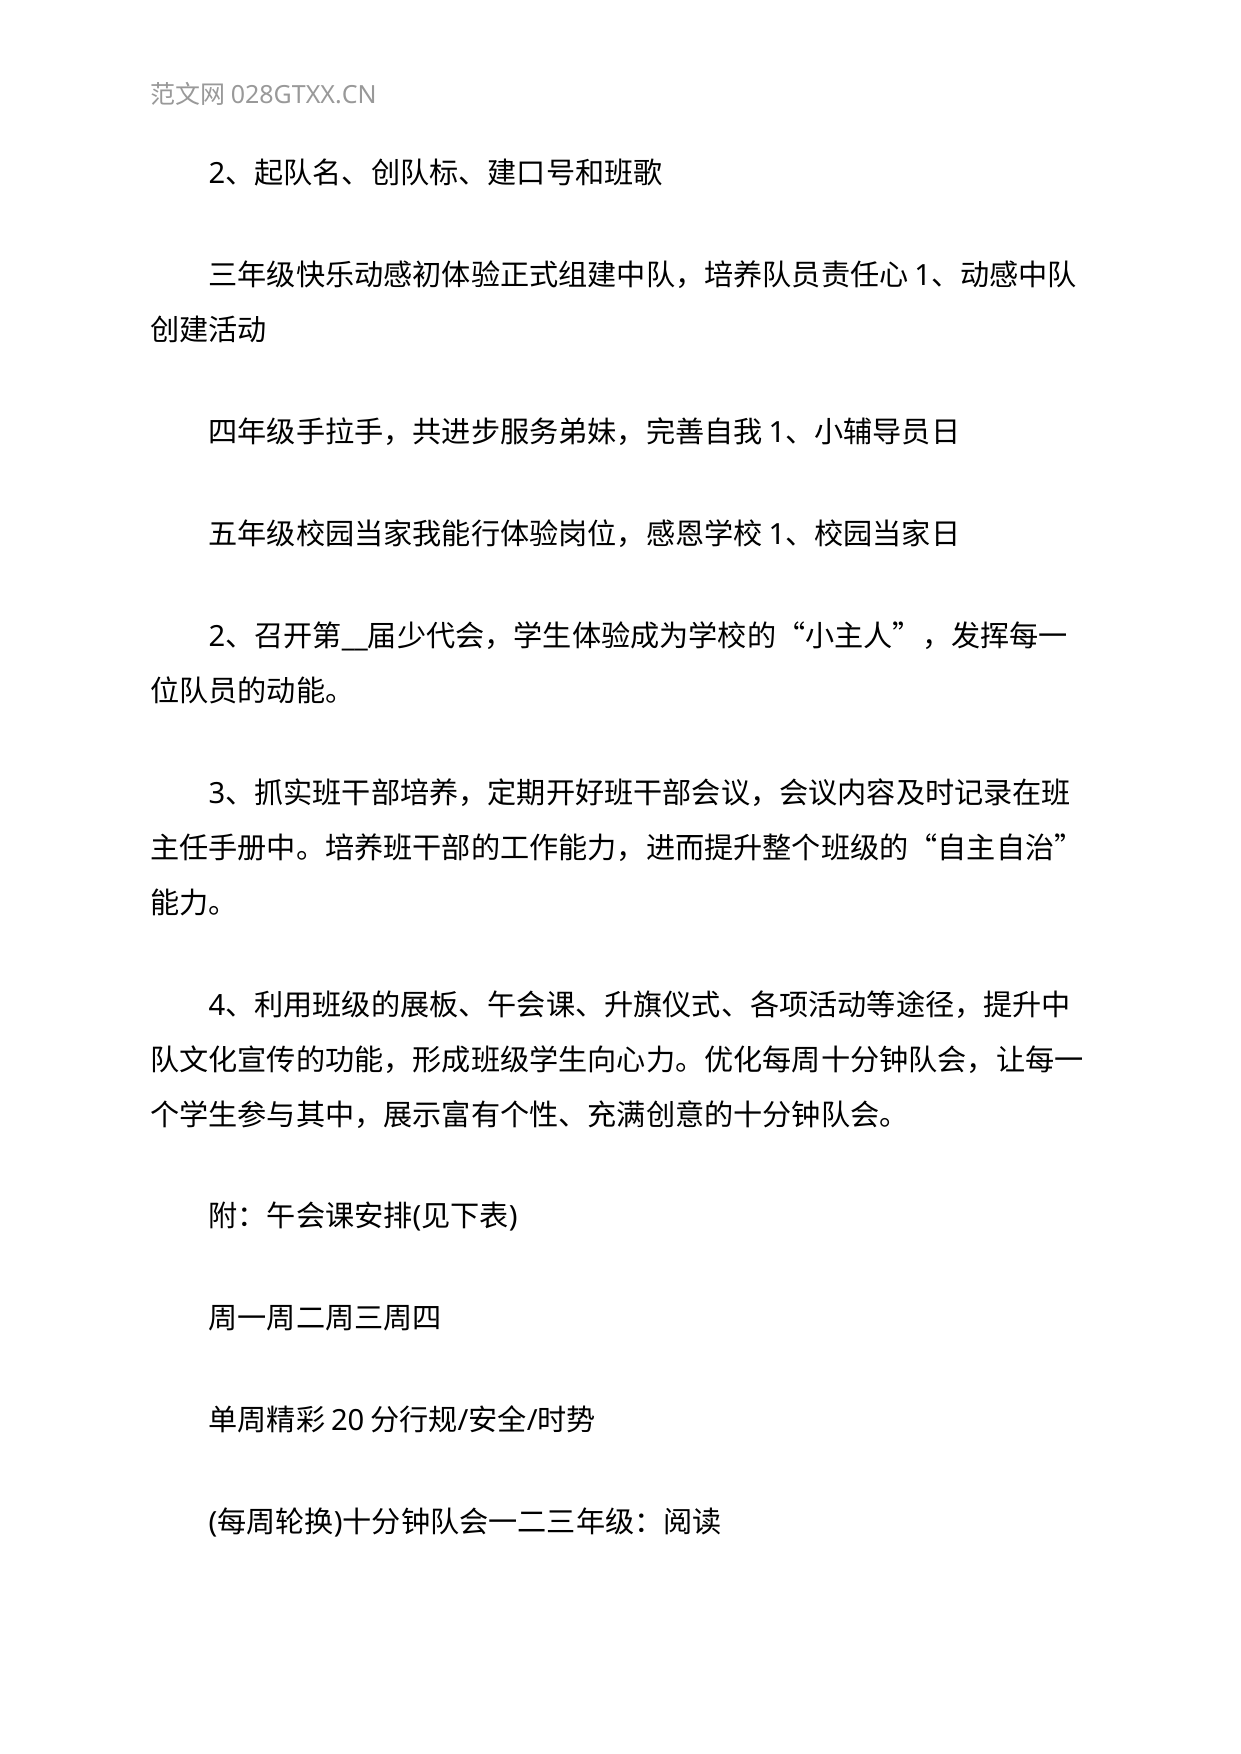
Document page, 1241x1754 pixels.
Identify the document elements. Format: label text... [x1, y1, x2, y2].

text (每周轮换)十分钟队会一二三年级：阅读 [150, 1498, 1090, 1541]
text 附：午会课安排(见下表) [150, 1193, 1090, 1235]
text 2、起队名、创队标、建口号和班歌 [150, 150, 1090, 192]
text 三年级快乐动感初体验正式组建中队，培养队员责任心1、动感中队创建活动 [150, 252, 1090, 349]
text 2、召开第__届少代会，学生体验成为学校的“小主人”，发挥每一位队员的动能。 [150, 613, 1090, 710]
text 单周精彩20分行规/安全/时势 [150, 1397, 1090, 1439]
text 4、利用班级的展板、午会课、升旗仪式、各项活动等途径，提升中队文化宣传的功能，形成班级学生向心力。优化每周十分钟队会，让每一个学生参与其中，展示富有个性、充满创意的十分钟队会。 [150, 981, 1090, 1133]
text 周一周二周三周四 [150, 1295, 1090, 1337]
text 五年级校园当家我能行体验岗位，感恩学校1、校园当家日 [150, 511, 1090, 553]
text 四年级手拉手，共进步服务弟妹，完善自我1、小辅导员日 [150, 409, 1090, 451]
text 3、抓实班干部培养，定期开好班干部会议，会议内容及时记录在班主任手册中。培养班干部的工作能力，进而提升整个班级的“自主自治”能力。 [150, 769, 1090, 922]
